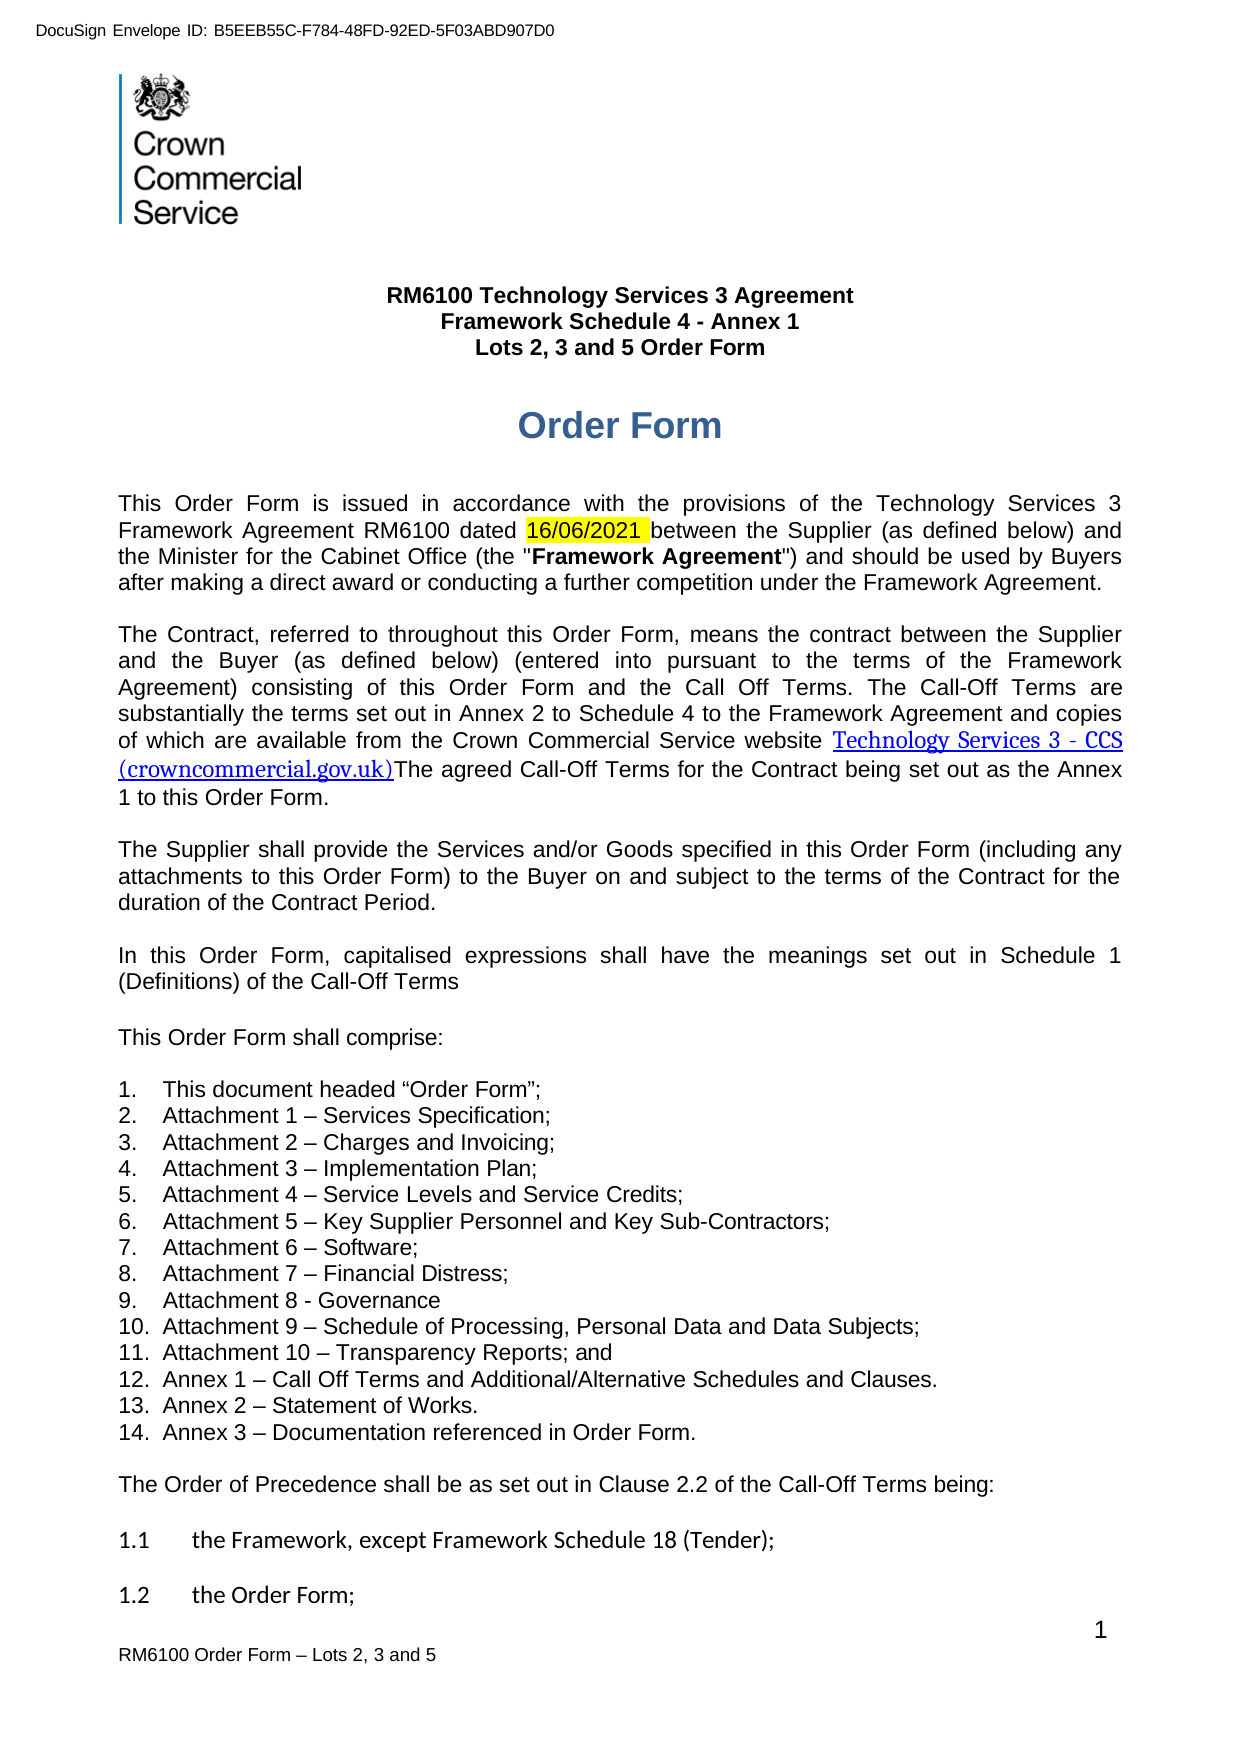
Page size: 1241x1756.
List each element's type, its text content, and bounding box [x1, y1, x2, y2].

list Attachment 5 – Key Supplier Personnel and Key Sub-Contractors; [118, 1208, 1194, 1234]
list Attachment 6 – Software; [118, 1234, 1194, 1261]
subtitle RM6100 Technology Services 3 Agreement Framework Schedule 4 - Annex 1 [355, 282, 885, 334]
list Attachment 8 - Governance [118, 1287, 1194, 1313]
list the Order Form; [118, 1579, 1194, 1610]
list Attachment 7 – Financial Distress; [118, 1261, 1194, 1287]
text The Order of Precedence shall be as set out in Clause 2.2 of the Call-Off Terms being: [118, 1471, 1194, 1498]
text This Order Form shall comprise: [118, 1024, 1194, 1050]
picture [118, 73, 302, 225]
text Lots 2, 3 and 5 Order Form [355, 334, 886, 361]
text The Contract, referred to throughout this Order Form, means the contract between the Supplier and the Buyer (as defined below) (entered into pursuant to the terms of the Framework Agreement) consisting of this Order Form and the Call Off Terms. The Call-Off Terms are substantially the terms set out in Annex 2 to Schedule 4 to the Framework Agreement and copies of which are available from the Crown Commercial Service website Technology Services 3 - CCS (crowncommercial.gov.uk)The agreed Call-Off Terms for the Contract being set out as the Annex 1 to this Order Form. [118, 621, 1123, 810]
list the Framework, except Framework Schedule 18 (Tender); [118, 1524, 1194, 1554]
text This Order Form is issued in accordance with the provisions of the Technology Services 3 Framework Agreement RM6100 dated 16/06/2021 between the Supplier (as defined below) and the Minister for the Cabinet Office (the "Framework Agreement") and should be used by Buyers after making a direct award or conducting a further competition under the Framework Agreement. [118, 490, 1122, 596]
title Order Form [355, 404, 885, 447]
list This document headed “Order Form”; [118, 1076, 1194, 1103]
list Attachment 2 – Charges and Invoicing; [118, 1129, 1194, 1155]
text The Supplier shall provide the Services and/or Goods specified in this Order Form (including any attachments to this Order Form) to the Buyer on and subject to the terms of the Contract for the duration of the Contract Period. [118, 836, 1122, 915]
list Annex 2 – Statement of Works. [118, 1392, 1194, 1418]
list Attachment 3 – Implementation Plan; [118, 1156, 1194, 1182]
list Annex 1 – Call Off Terms and Additional/Alternative Schedules and Clauses. [118, 1366, 1194, 1392]
list Attachment 9 – Schedule of Processing, Personal Data and Data Subjects; [118, 1313, 1194, 1339]
list Attachment 1 – Services Specification; [118, 1103, 1194, 1129]
list Annex 3 – Documentation referenced in Order Form. [118, 1419, 1194, 1445]
text In this Order Form, capitalised expressions shall have the meanings set out in Schedule 1 (Definitions) of the Call-Off Terms [118, 942, 1122, 994]
list Attachment 10 – Transparency Reports; and [118, 1339, 1194, 1366]
list Attachment 4 – Service Levels and Service Credits; [118, 1182, 1194, 1208]
